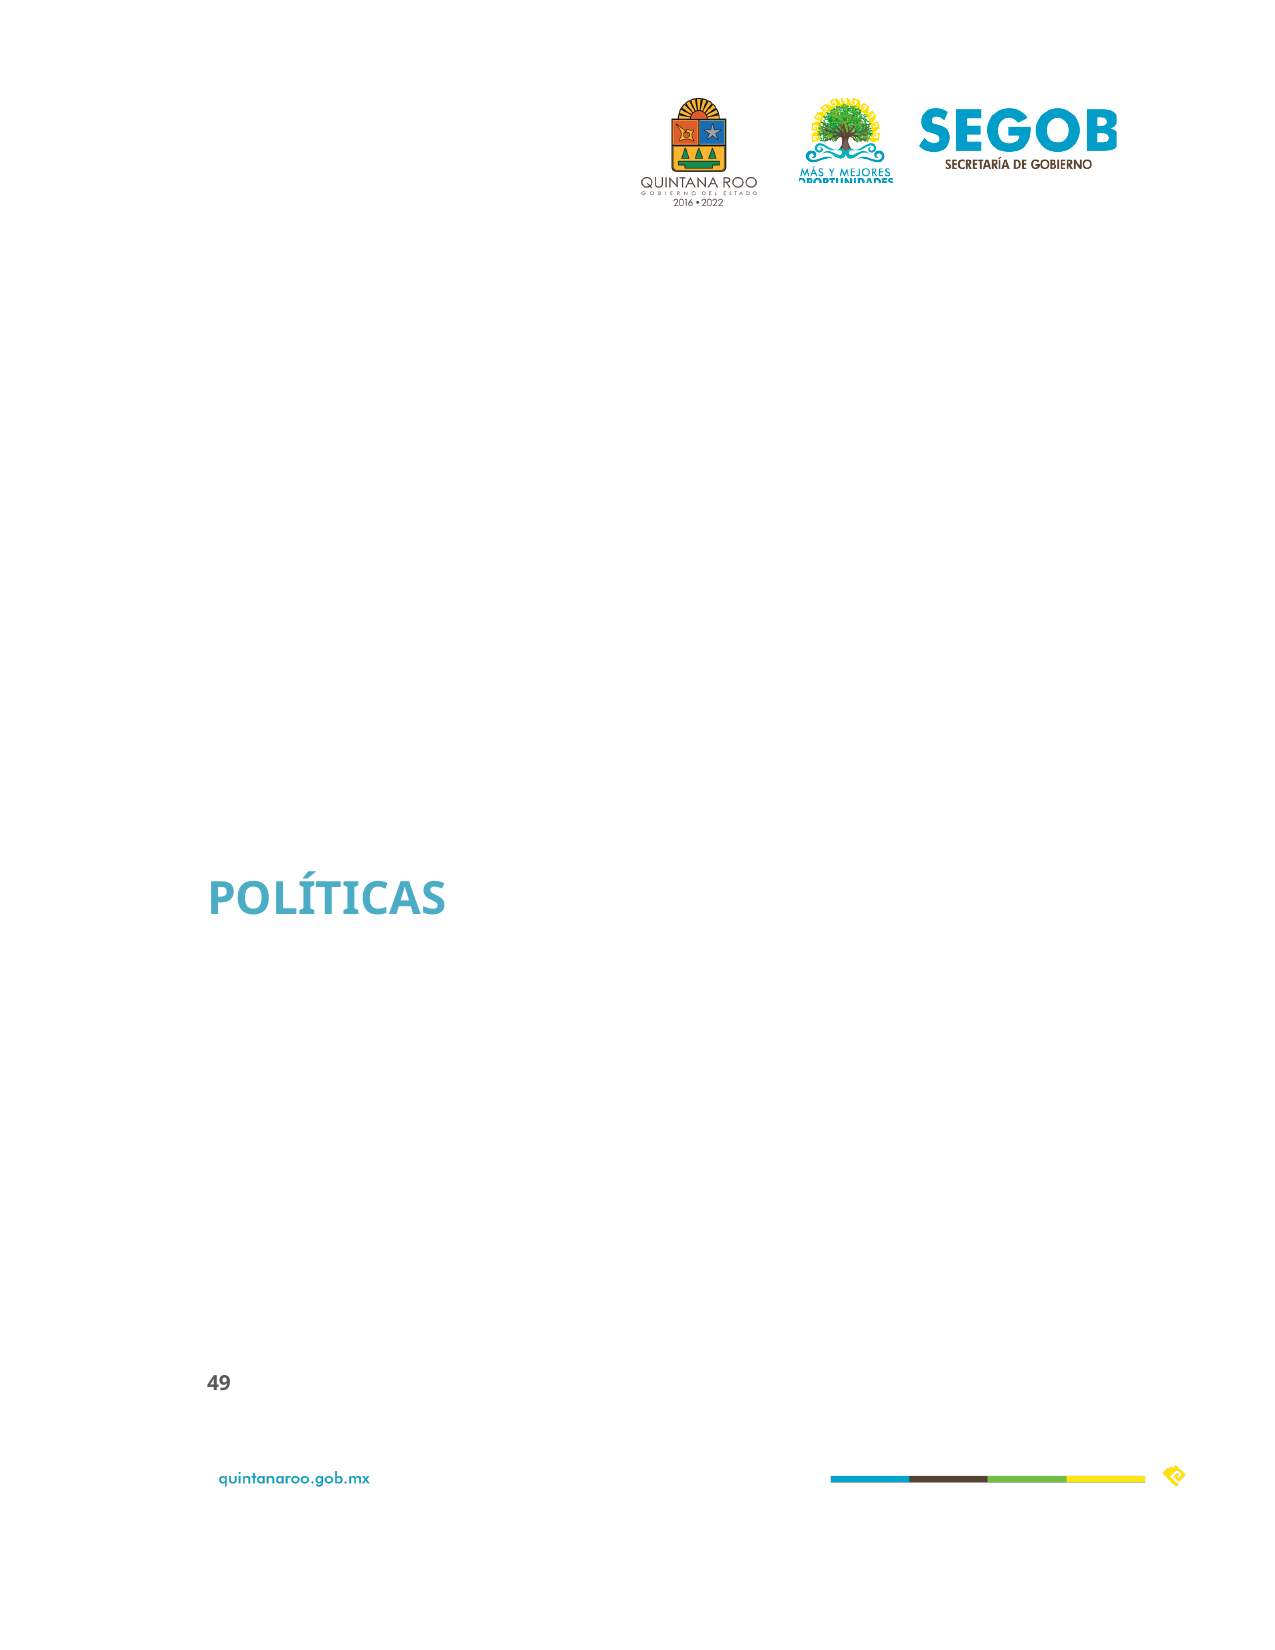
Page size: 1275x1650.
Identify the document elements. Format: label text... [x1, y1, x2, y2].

picture [1098, 134, 1108, 142]
picture [1098, 118, 1106, 125]
picture [59, 1421, 1275, 1546]
picture [624, 76, 772, 226]
title POLÍTICAS [207, 865, 1157, 927]
picture [797, 98, 1117, 183]
